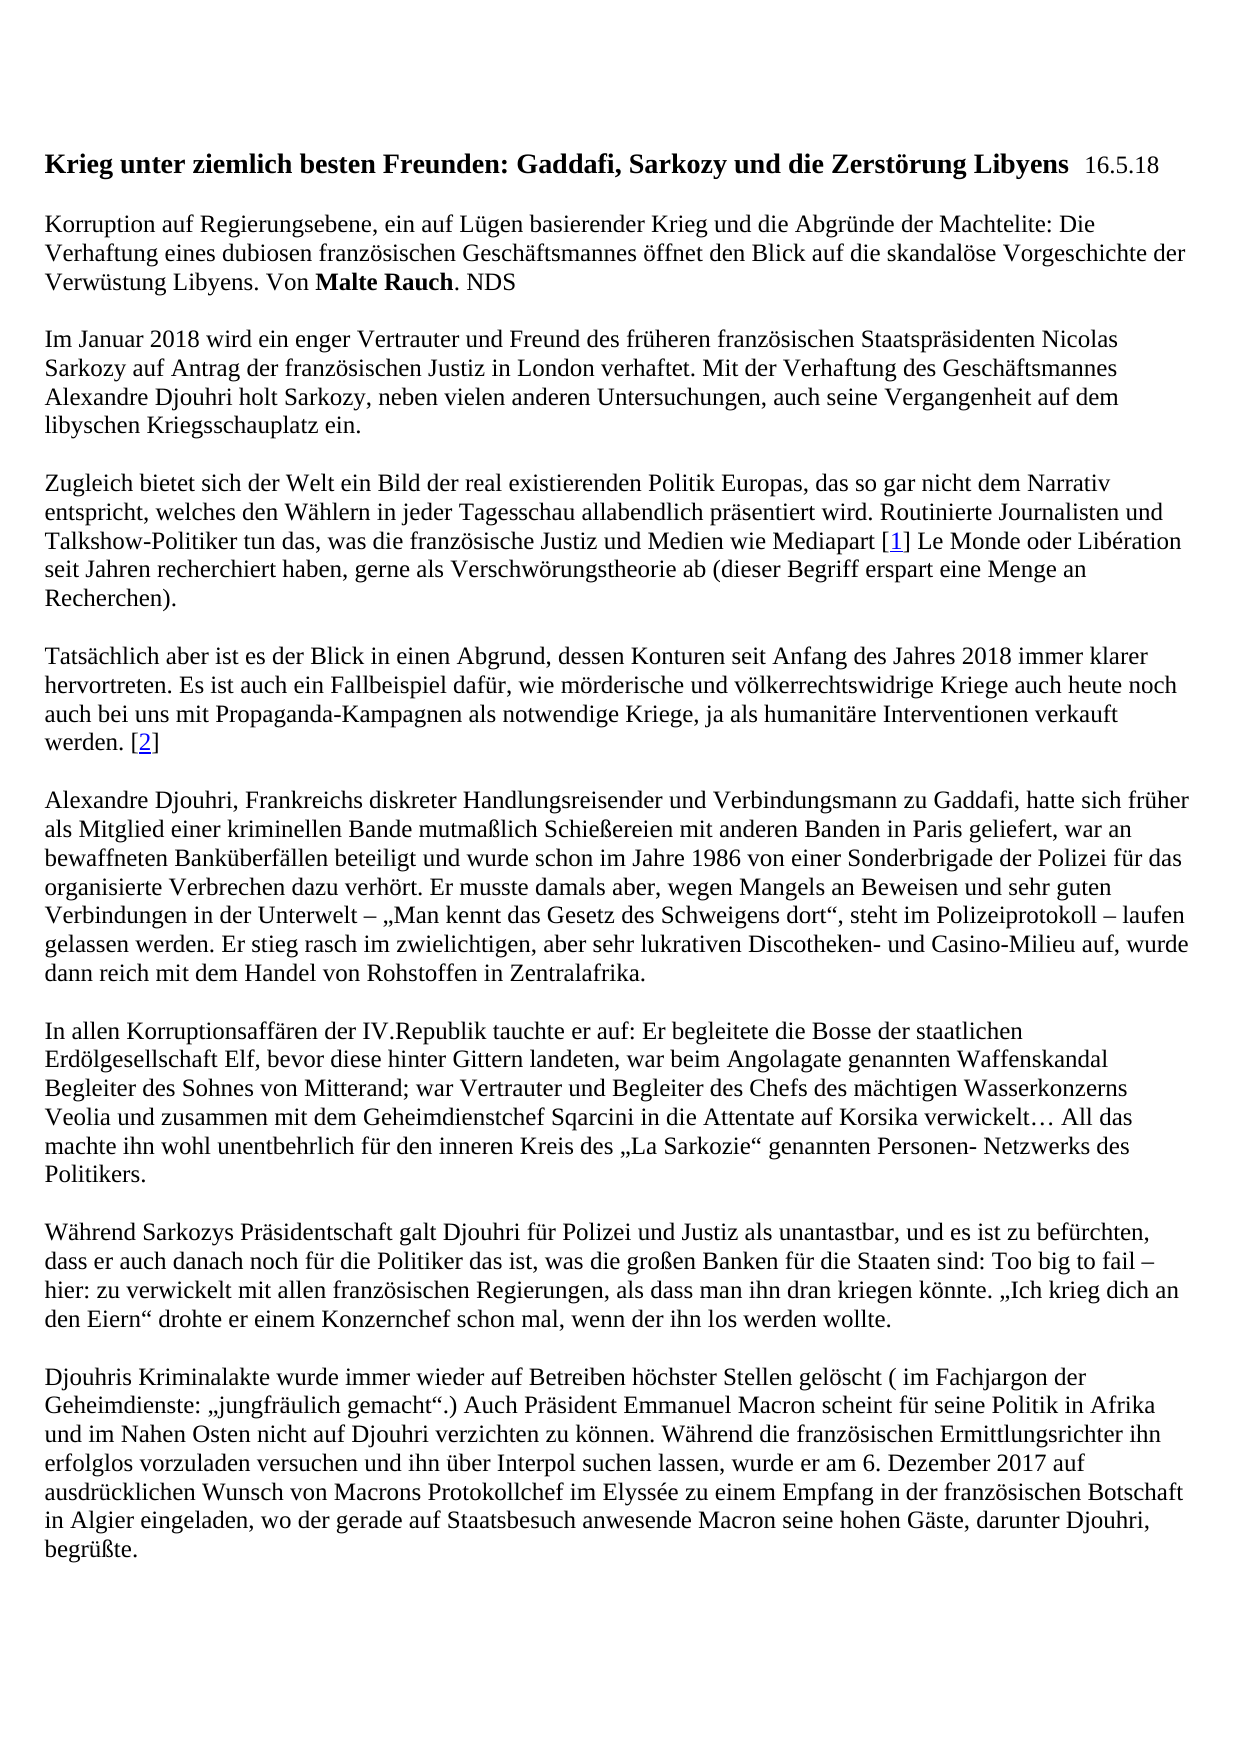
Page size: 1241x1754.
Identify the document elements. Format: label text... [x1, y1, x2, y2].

text Alexandre Djouhri, Frankreichs diskreter Handlungsreisender und Verbindungsmann zu Gaddafi, hatte sich früher als Mitglied einer kriminellen Bande mutmaßlich Schießereien mit anderen Banden in Paris geliefert, war an bewaffneten Banküberfällen beteiligt und wurde schon im Jahre 1986 von einer Sonderbrigade der Polizei für das organisierte Verbrechen dazu verhört. Er musste damals aber, wegen Mangels an Beweisen und sehr guten Verbindungen in der Unterwelt – „Man kennt das Gesetz des Schweigens dort“, steht im Polizeiprotokoll – laufen gelassen werden. Er stieg rasch im zwielichtigen, aber sehr lukrativen Discotheken- und Casino-Milieu auf, wurde dann reich mit dem Handel von Rohstoffen in Zentralafrika. [44, 785, 1196, 987]
text In allen Korruptionsaffären der IV.Republik tauchte er auf: Er begleitete die Bosse der staatlichen Erdölgesellschaft Elf, bevor diese hinter Gittern landeten, war beim Angolagate genannten Waffenskandal Begleiter des Sohnes von Mitterand; war Vertrauter und Begleiter des Chefs des mächtigen Wasserkonzerns Veolia und zusammen mit dem Geheimdienstchef Sqarcini in die Attentate auf Korsika verwickelt… All das machte ihn wohl unentbehrlich für den inneren Kreis des „La Sarkozie“ genannten Personen- Netzwerks des Politikers. [44, 1016, 1196, 1188]
text Zugleich bietet sich der Welt ein Bild der real existierenden Politik Europas, das so gar nicht dem Narrativ entspricht, welches den Wählern in jeder Tagesschau allabendlich präsentiert wird. Routinierte Journalisten und Talkshow-Politiker tun das, was die französische Justiz und Medien wie Mediapart [1] Le Monde oder Libération seit Jahren recherchiert haben, gerne als Verschwörungstheorie ab (dieser Begriff erspart eine Menge an Recherchen). [44, 468, 1196, 612]
text Krieg unter ziemlich besten Freunden: Gaddafi, Sarkozy und die Zerstörung Libyens 16.5.18 [44, 148, 1196, 180]
text Tatsächlich aber ist es der Blick in einen Abgrund, dessen Konturen seit Anfang des Jahres 2018 immer klarer hervortreten. Es ist auch ein Fallbeispiel dafür, wie mörderische und völkerrechtswidrige Kriege auch heute noch auch bei uns mit Propaganda-Kampagnen als notwendige Kriege, ja als humanitäre Interventionen verkauft werden. [2] [44, 641, 1196, 756]
text Während Sarkozys Präsidentschaft galt Djouhri für Polizei und Justiz als unantastbar, und es ist zu befürchten, dass er auch danach noch für die Politiker das ist, was die großen Banken für die Staaten sind: Too big to fail – hier: zu verwickelt mit allen französischen Regierungen, als dass man ihn dran kriegen könnte. „Ich krieg dich an den Eiern“ drohte er einem Konzernchef schon mal, wenn der ihn los werden wollte. [44, 1217, 1196, 1332]
text Djouhris Kriminalakte wurde immer wieder auf Betreiben höchster Stellen gelöscht ( im Fachjargon der Geheimdienste: „jungfräulich gemacht“.) Auch Präsident Emmanuel Macron scheint für seine Politik in Afrika und im Nahen Osten nicht auf Djouhri verzichten zu können. Während die französischen Ermittlungsrichter ihn erfolglos vorzuladen versuchen und ihn über Interpol suchen lassen, wurde er am 6. Dezember 2017 auf ausdrücklichen Wunsch von Macrons Protokollchef im Elyssée zu einem Empfang in der französischen Botschaft in Algier eingeladen, wo der gerade auf Staatsbesuch anwesende Macron seine hohen Gäste, darunter Djouhri, begrüßte. [44, 1362, 1196, 1563]
text Korruption auf Regierungsebene, ein auf Lügen basierender Krieg und die Abgründe der Machtelite: Die Verhaftung eines dubiosen französischen Geschäftsmannes öffnet den Blick auf die skandalöse Vorgeschichte der Verwüstung Libyens. Von Malte Rauch. NDS Im Januar 2018 wird ein enger Vertrauter und Freund des früheren französischen Staatspräsidenten Nicolas Sarkozy auf Antrag der französischen Justiz in London verhaftet. Mit der Verhaftung des Geschäftsmannes Alexandre Djouhri holt Sarkozy, neben vielen anderen Untersuchungen, auch seine Vergangenheit auf dem libyschen Kriegsschauplatz ein. [44, 209, 1196, 439]
